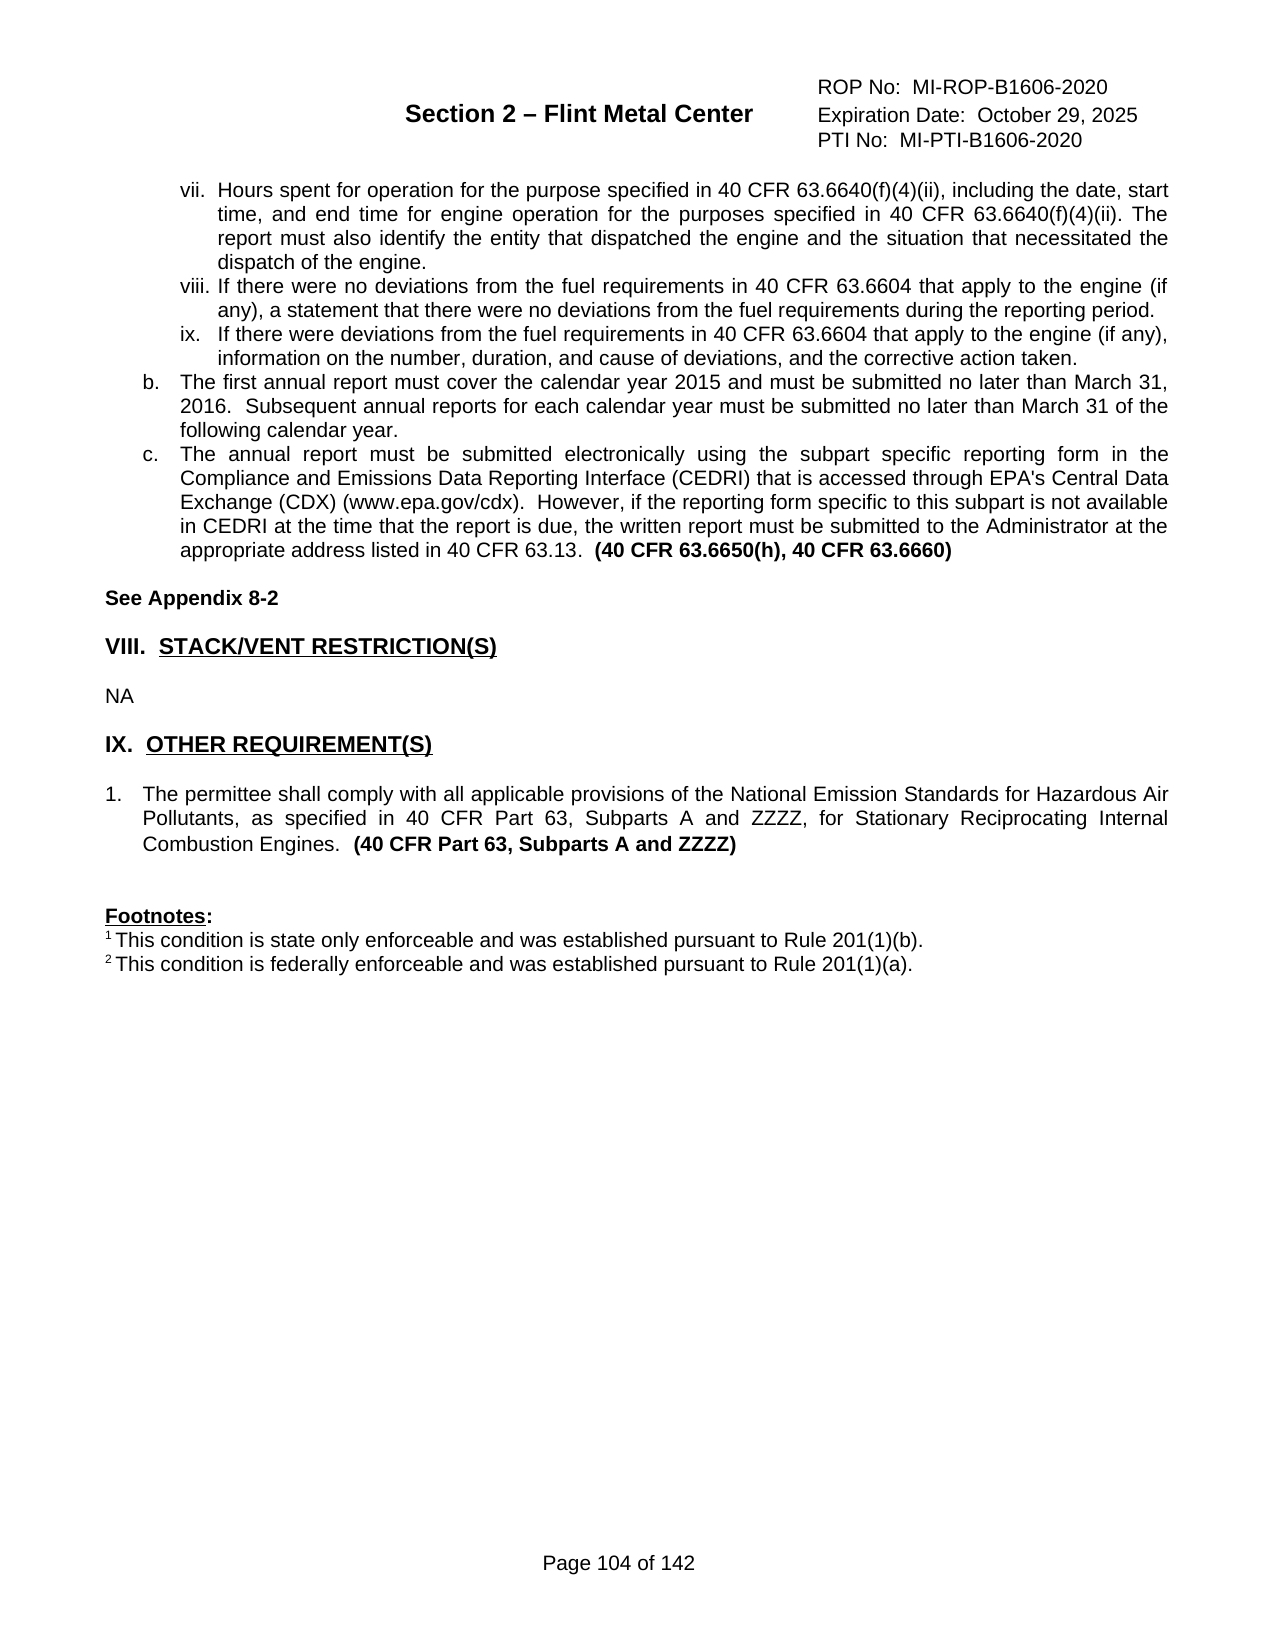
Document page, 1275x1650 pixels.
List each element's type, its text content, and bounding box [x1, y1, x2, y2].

text Footnotes: [105, 904, 1170, 928]
text viii. If there were no deviations from the fuel requirements in 40 CFR 63.6604 that apply to the engine (if any), a statement that there were no deviations from the fuel requirements during the reporting period. [180, 274, 1170, 322]
list The annual report must be submitted electronically using the subpart specific reporting form in the Compliance and Emissions Data Reporting Interface (CEDRI) that is accessed through EPA's Central Data Exchange (CDX) (www.epa.gov/cdx). However, if the reporting form specific to this subpart is not available in CEDRI at the time that the report is due, the written report must be submitted to the Administrator at the appropriate address listed in 40 CFR 63.13. (40 CFR 63.6650(h), 40 CFR 63.6660) [142, 442, 1170, 561]
text VIII. STACK/VENT RESTRICTION(S) [105, 633, 1170, 659]
text See Appendix 8-2 [105, 585, 1170, 609]
text 2 This condition is federally enforceable and was established pursuant to Rule 201(1)(a). [105, 952, 1170, 976]
text IX. OTHER REQUIREMENT(S) [105, 731, 1170, 758]
text NA [105, 683, 1170, 707]
text 1 This condition is state only enforceable and was established pursuant to Rule 201(1)(b). [105, 928, 1170, 952]
text 1. The permittee shall comply with all applicable provisions of the National Emission Standards for Hazardous Air Pollutants, as specified in 40 CFR Part 63, Subparts A and ZZZZ, for Stationary Reciprocating Internal Combustion Engines. (40 CFR Part 63, Subparts A and ZZZZ) [105, 782, 1170, 856]
list The first annual report must cover the calendar year 2015 and must be submitted no later than March 31, 2016. Subsequent annual reports for each calendar year must be submitted no later than March 31 of the following calendar year. [142, 370, 1170, 442]
text vii. Hours spent for operation for the purpose specified in 40 CFR 63.6640(f)(4)(ii), including the date, start time, and end time for engine operation for the purposes specified in 40 CFR 63.6640(f)(4)(ii). The report must also identify the entity that dispatched the engine and the situation that necessitated the dispatch of the engine. [180, 178, 1170, 274]
text ix. If there were deviations from the fuel requirements in 40 CFR 63.6604 that apply to the engine (if any), information on the number, duration, and cause of deviations, and the corrective action taken. [180, 322, 1170, 370]
